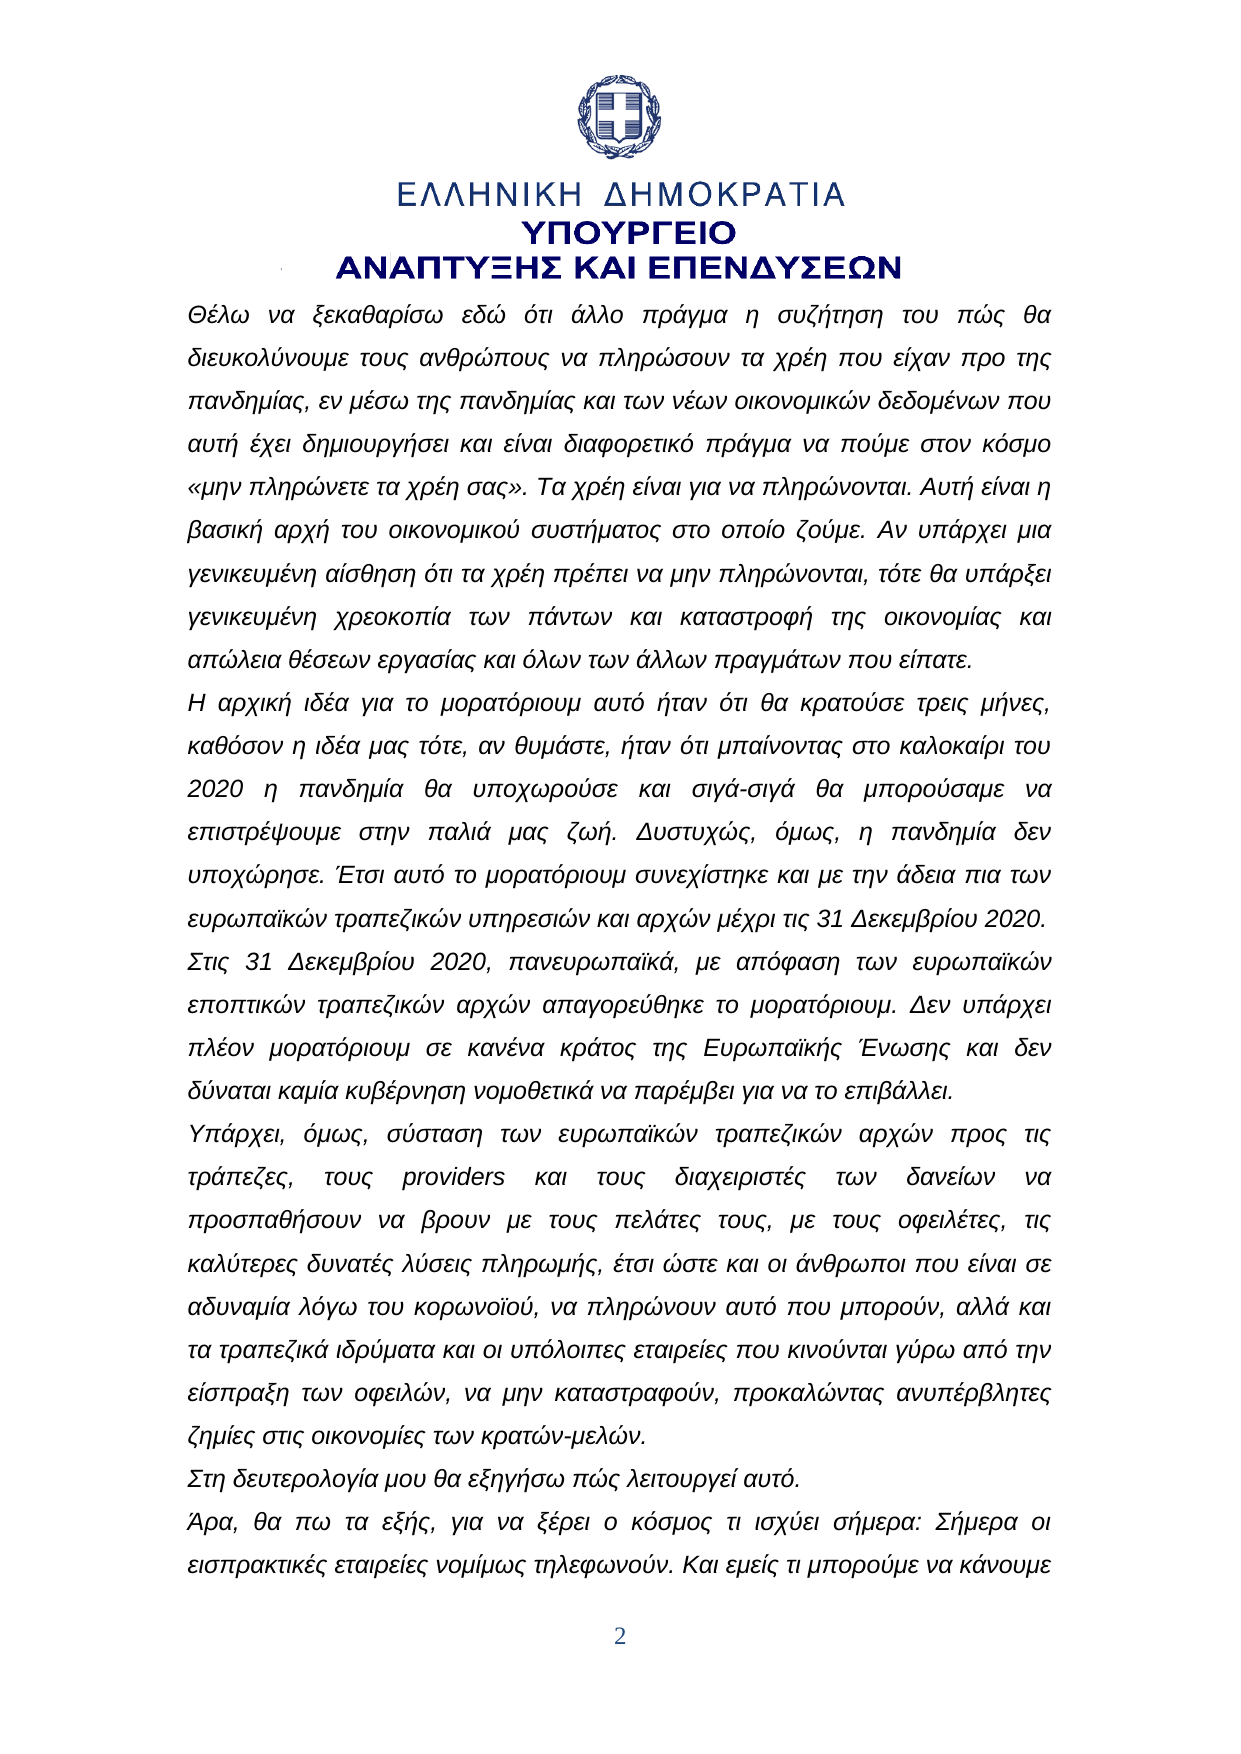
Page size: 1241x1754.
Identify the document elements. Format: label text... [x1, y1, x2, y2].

text Η αρχική ιδέα για το μορατόριουμ αυτό ήταν ότι θα κρατούσε τρεις μήνες, καθόσον η ιδέα μας τότε, αν θυμάστε, ήταν ότι μπαίνοντας στο καλοκαίρι του 2020 η πανδημία θα υποχωρούσε και σιγά-σιγά θα μπορούσαμε να επιστρέψουμε στην παλιά μας ζωή. Δυστυχώς, όμως, η πανδημία δεν υποχώρησε. Έτσι αυτό το μορατόριουμ συνεχίστηκε και με την άδεια πια των ευρωπαϊκών τραπεζικών υπηρεσιών και αρχών μέχρι τις 31 Δεκεμβρίου 2020. [187, 688, 1053, 932]
text Στη δευτερολογία μου θα εξηγήσω πώς λειτουργεί αυτό. [187, 1464, 1053, 1493]
text Υπάρχει, όμως, σύσταση των ευρωπαϊκών τραπεζικών αρχών προς τις τράπεζες, τους providers και τους διαχειριστές των δανείων να προσπαθήσουν να βρουν με τους πελάτες τους, με τους οφειλέτες, τις καλύτερες δυνατές λύσεις πληρωμής, έτσι ώστε και οι άνθρωποι που είναι σε αδυναμία λόγω του κορωνοϊού, να πληρώνουν αυτό που μπορούν, αλλά και τα τραπεζικά ιδρύματα και οι υπόλοιπες εταιρείες που κινούνται γύρω από την είσπραξη των οφειλών, να μην καταστραφούν, προκαλώντας ανυπέρβλητες ζημίες στις οικονομίες των κρατών-μελών. [187, 1119, 1053, 1450]
text Στις 31 Δεκεμβρίου 2020, πανευρωπαϊκά, με απόφαση των ευρωπαϊκών εποπτικών τραπεζικών αρχών απαγορεύθηκε το μορατόριουμ. Δεν υπάρχει πλέον μορατόριουμ σε κανένα κράτος της Ευρωπαϊκής Ένωσης και δεν δύναται καμία κυβέρνηση νομοθετικά να παρέμβει για να το επιβάλλει. [187, 947, 1053, 1105]
picture [280, 75, 960, 300]
text Θέλω να ξεκαθαρίσω εδώ ότι άλλο πράγμα η συζήτηση του πώς θα διευκολύνουμε τους ανθρώπους να πληρώσουν τα χρέη που είχαν προ της πανδημίας, εν μέσω της πανδημίας και των νέων οικονομικών δεδομένων που αυτή έχει δημιουργήσει και είναι διαφορετικό πράγμα να πούμε στον κόσμο «μην πληρώνετε τα χρέη σας». Τα χρέη είναι για να πληρώνονται. Αυτή είναι η βασική αρχή του οικονομικού συστήματος στο οποίο ζούμε. Αν υπάρχει μια γενικευμένη αίσθηση ότι τα χρέη πρέπει να μην πληρώνονται, τότε θα υπάρξει γενικευμένη χρεοκοπία των πάντων και καταστροφή της οικονομίας και απώλεια θέσεων εργασίας και όλων των άλλων πραγμάτων που είπατε. [187, 300, 1053, 673]
